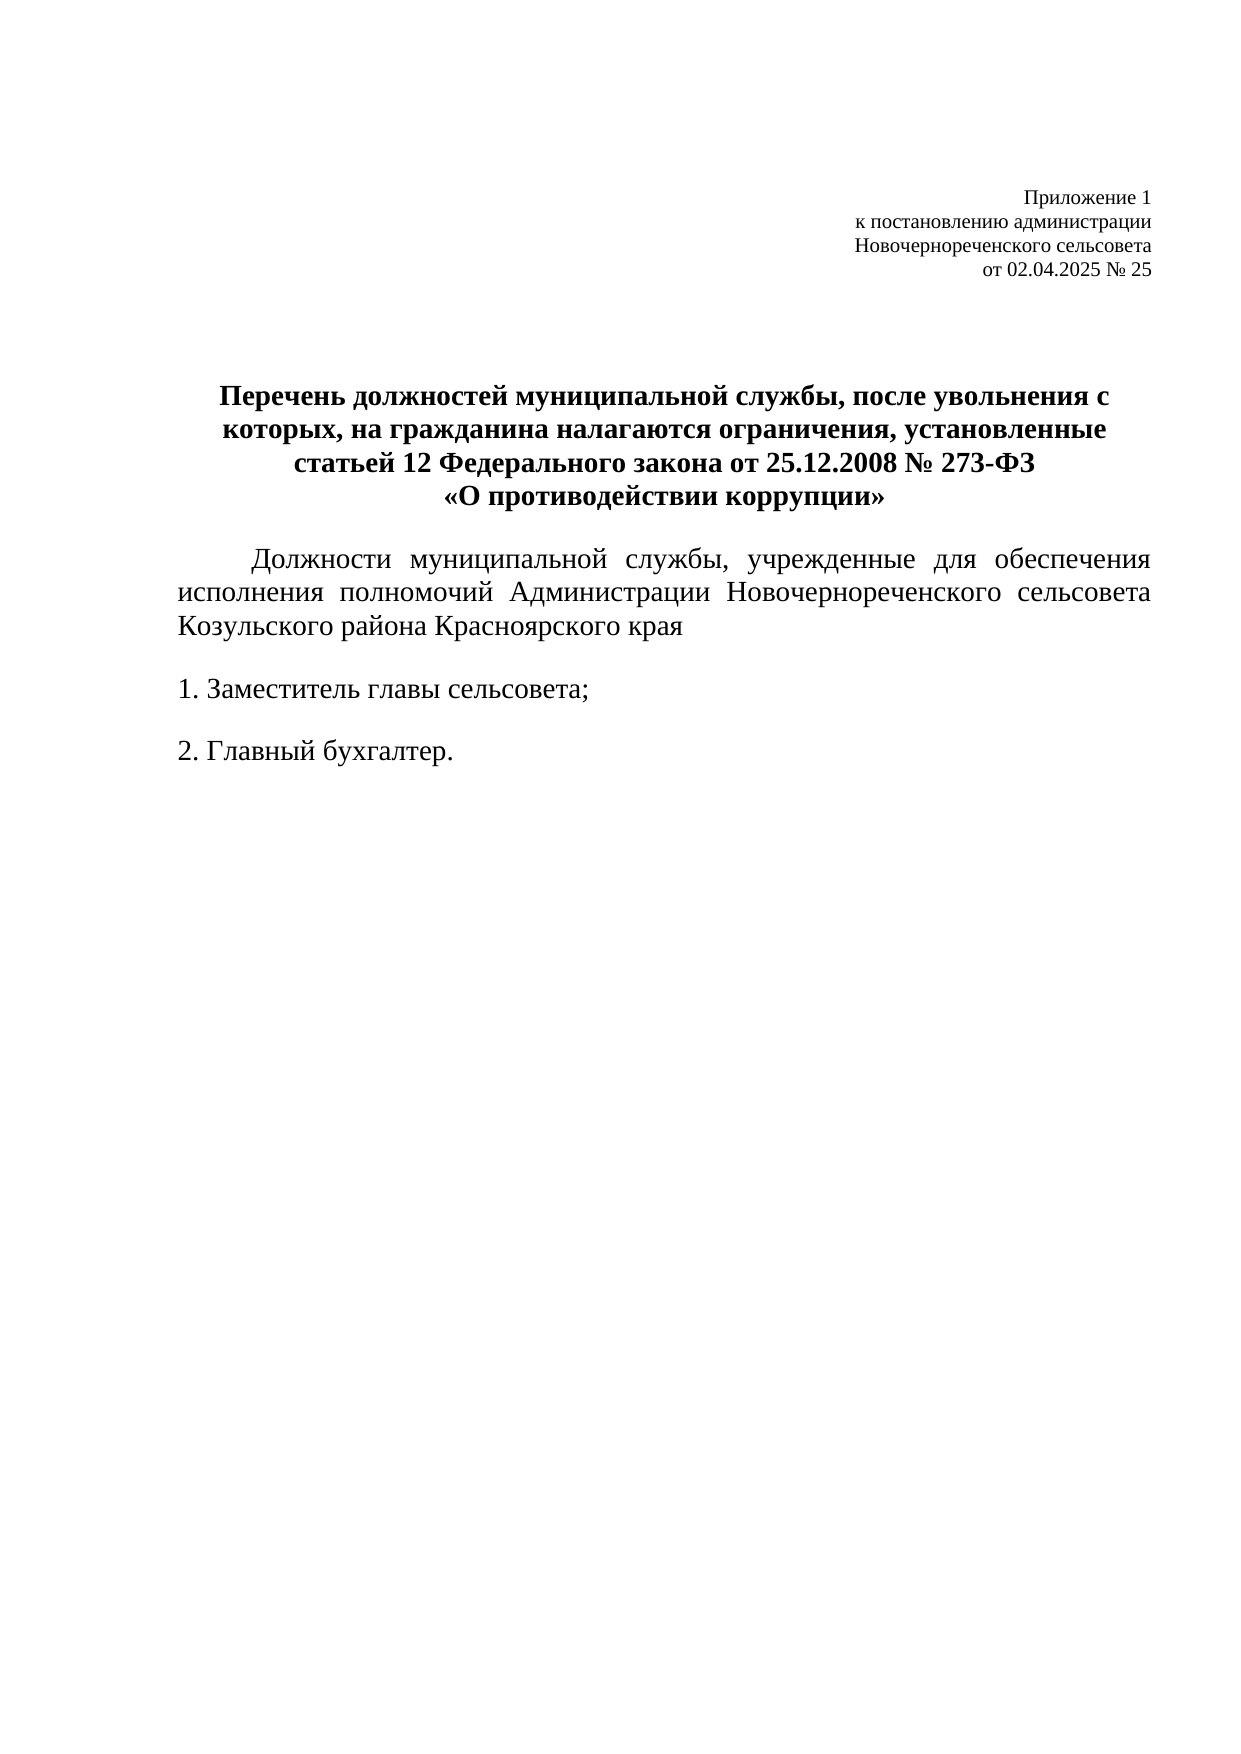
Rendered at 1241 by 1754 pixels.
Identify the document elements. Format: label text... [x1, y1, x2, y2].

text Приложение 1 [177, 185, 1152, 209]
text Должности муниципальной службы, учрежденные для обеспечения исполнения полномочий Администрации Новочернореченского сельсовета Козульского района Красноярского края [177, 541, 1152, 642]
text к постановлению администрации [177, 209, 1152, 233]
text Новочернореченского сельсовета [177, 233, 1152, 257]
text от 02.04.2025 № 25 [177, 257, 1152, 281]
text Перечень должностей муниципальной службы, после увольнения с которых, на гражданина налагаются ограничения, установленные статьей 12 Федерального закона от 25.12.2008 № 273-ФЗ «О противодействии коррупции» [177, 378, 1152, 512]
text 1. Заместитель главы сельсовета; [177, 671, 1152, 704]
text 2. Главный бухгалтер. [177, 733, 1152, 767]
